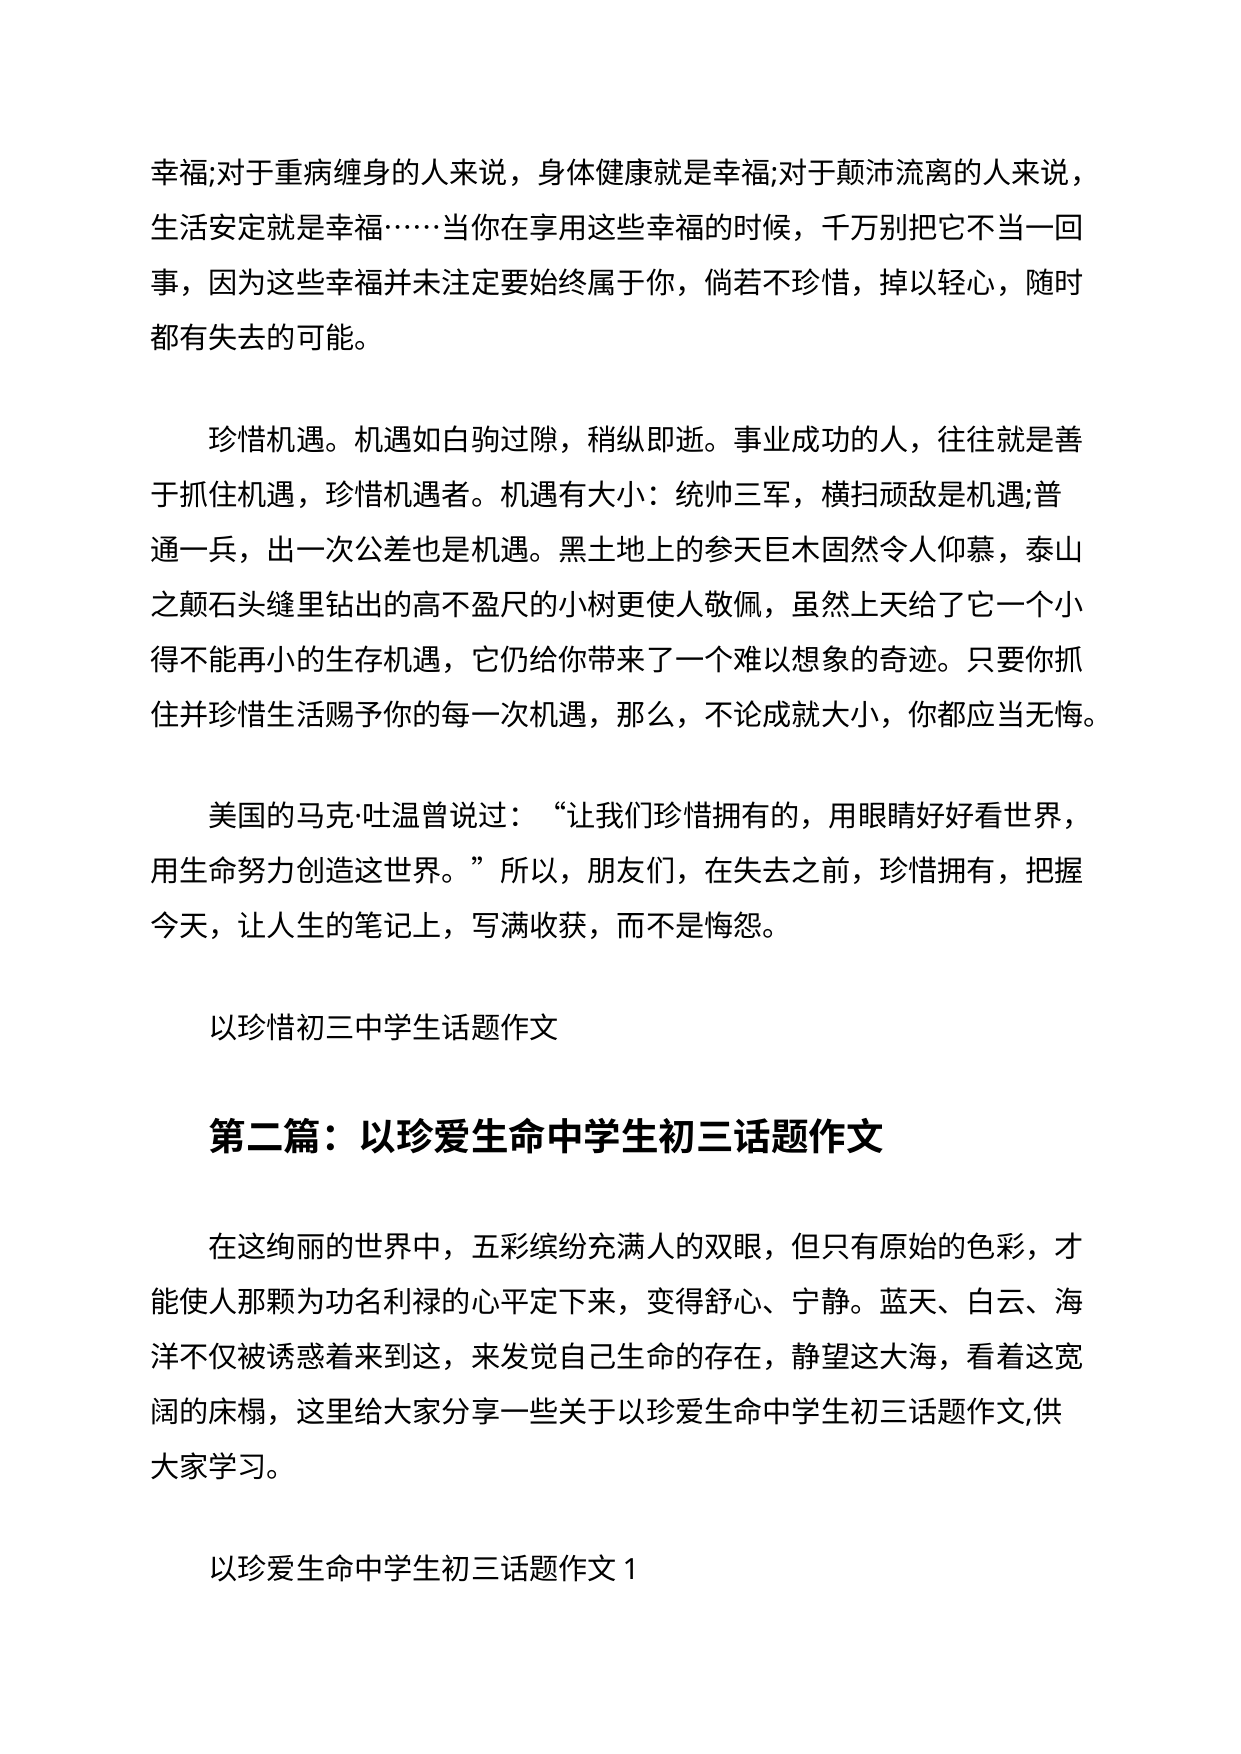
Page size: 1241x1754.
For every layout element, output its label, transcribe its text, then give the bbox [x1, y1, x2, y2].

text 美国的马克·吐温曾说过：“让我们珍惜拥有的，用眼睛好好看世界，用生命努力创造这世界。”所以，朋友们，在失去之前，珍惜拥有，把握今天，让人生的笔记上，写满收获，而不是悔怨。 [150, 793, 1090, 945]
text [150, 150, 1090, 357]
text 珍惜机遇。机遇如白驹过隙，稍纵即逝。事业成功的人，往往就是善于抓住机遇，珍惜机遇者。机遇有大小：统帅三军，横扫顽敌是机遇;普通一兵，出一次公差也是机遇。黑土地上的参天巨木固然令人仰慕，泰山之颠石头缝里钻出的高不盈尺的小树更使人敬佩，虽然上天给了它一个小得不能再小的生存机遇，它仍给你带来了一个难以想象的奇迹。只要你抓住并珍惜生活赐予你的每一次机遇，那么，不论成就大小，你都应当无悔。 [150, 417, 1090, 733]
text 以珍爱生命中学生初三话题作文1 [150, 1545, 1090, 1588]
text 以珍惜初三中学生话题作文 [150, 1004, 1090, 1047]
text 第二篇：以珍爱生命中学生初三话题作文 [150, 1106, 1090, 1161]
text 在这绚丽的世界中，五彩缤纷充满人的双眼，但只有原始的色彩，才能使人那颗为功名利禄的心平定下来，变得舒心、宁静。蓝天、白云、海洋不仅被诱惑着来到这，来发觉自己生命的存在，静望这大海，看着这宽阔的床榻，这里给大家分享一些关于以珍爱生命中学生初三话题作文,供大家学习。 [150, 1224, 1090, 1486]
